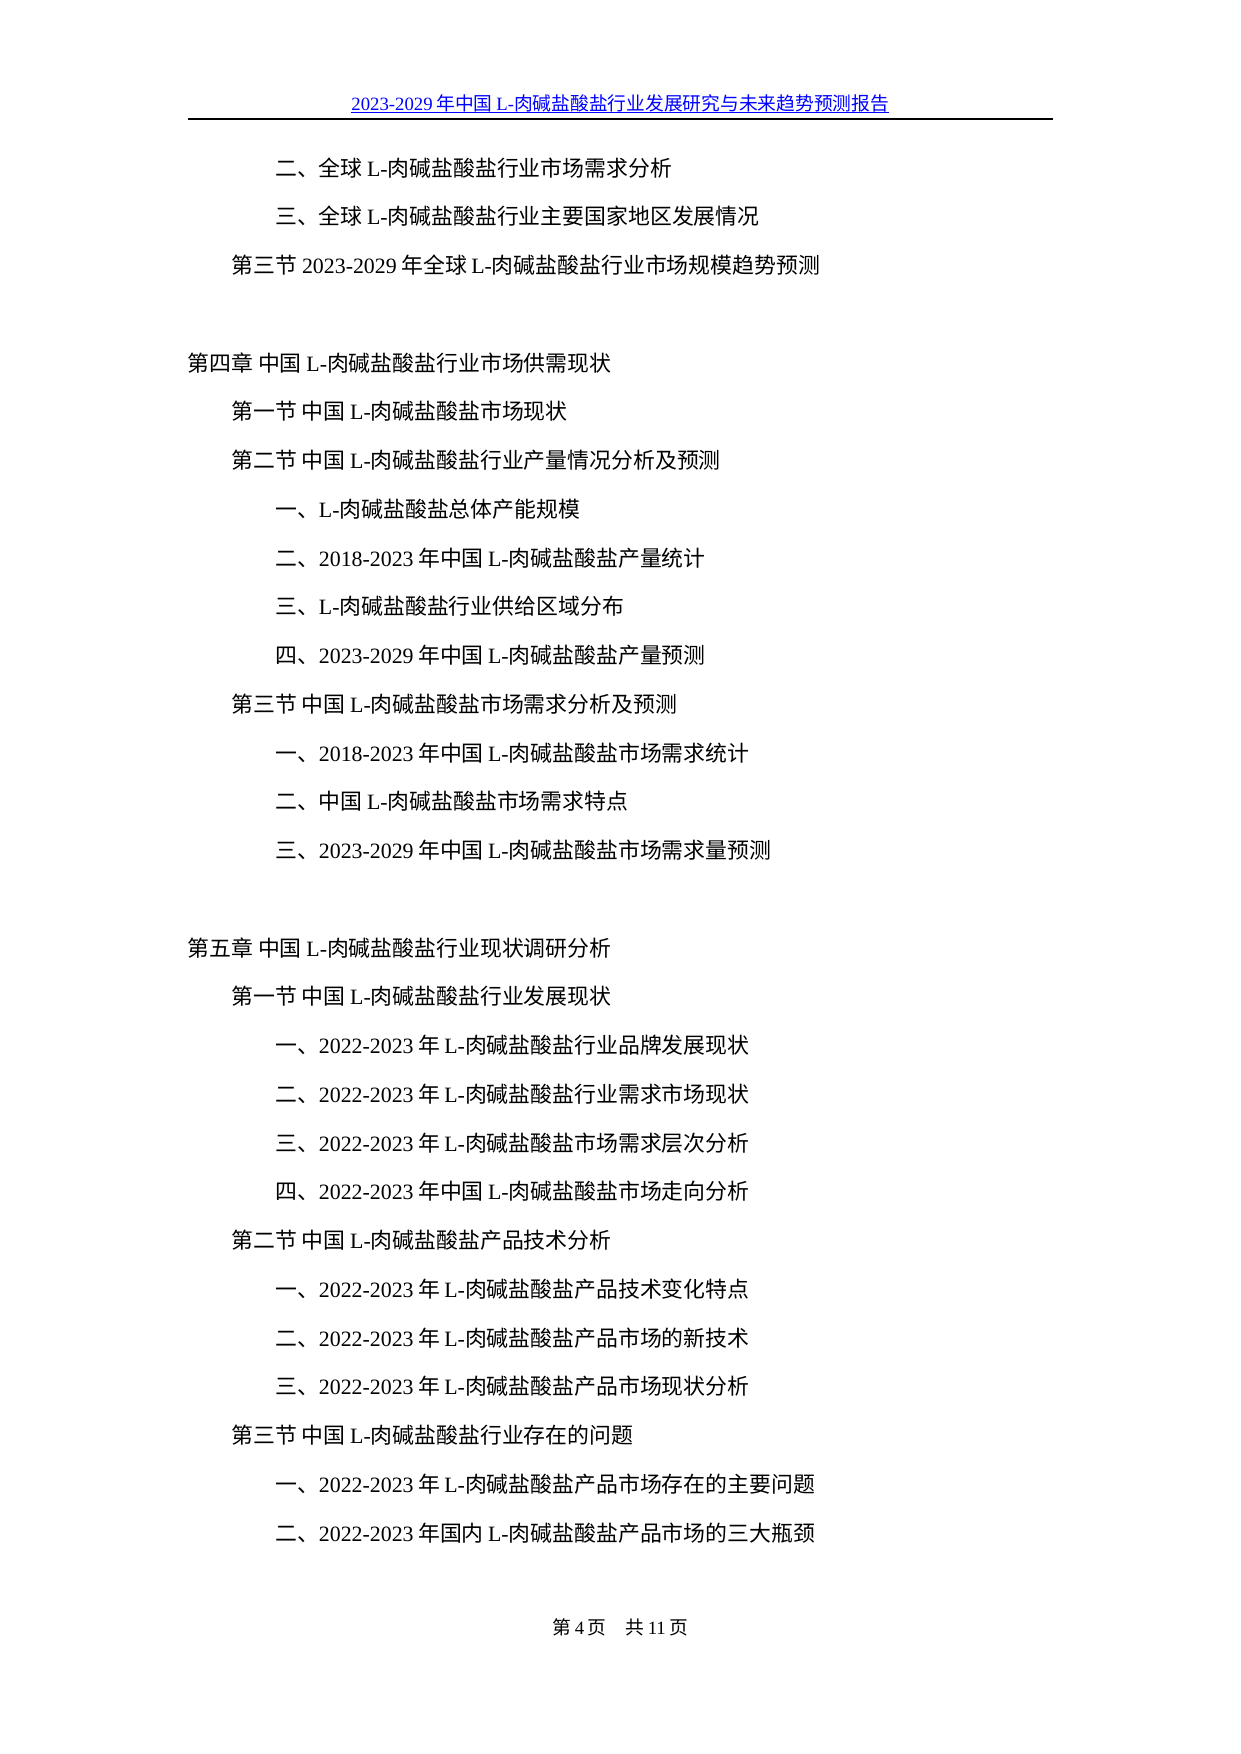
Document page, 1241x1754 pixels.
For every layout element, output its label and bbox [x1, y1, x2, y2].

text [187, 150, 1053, 1548]
